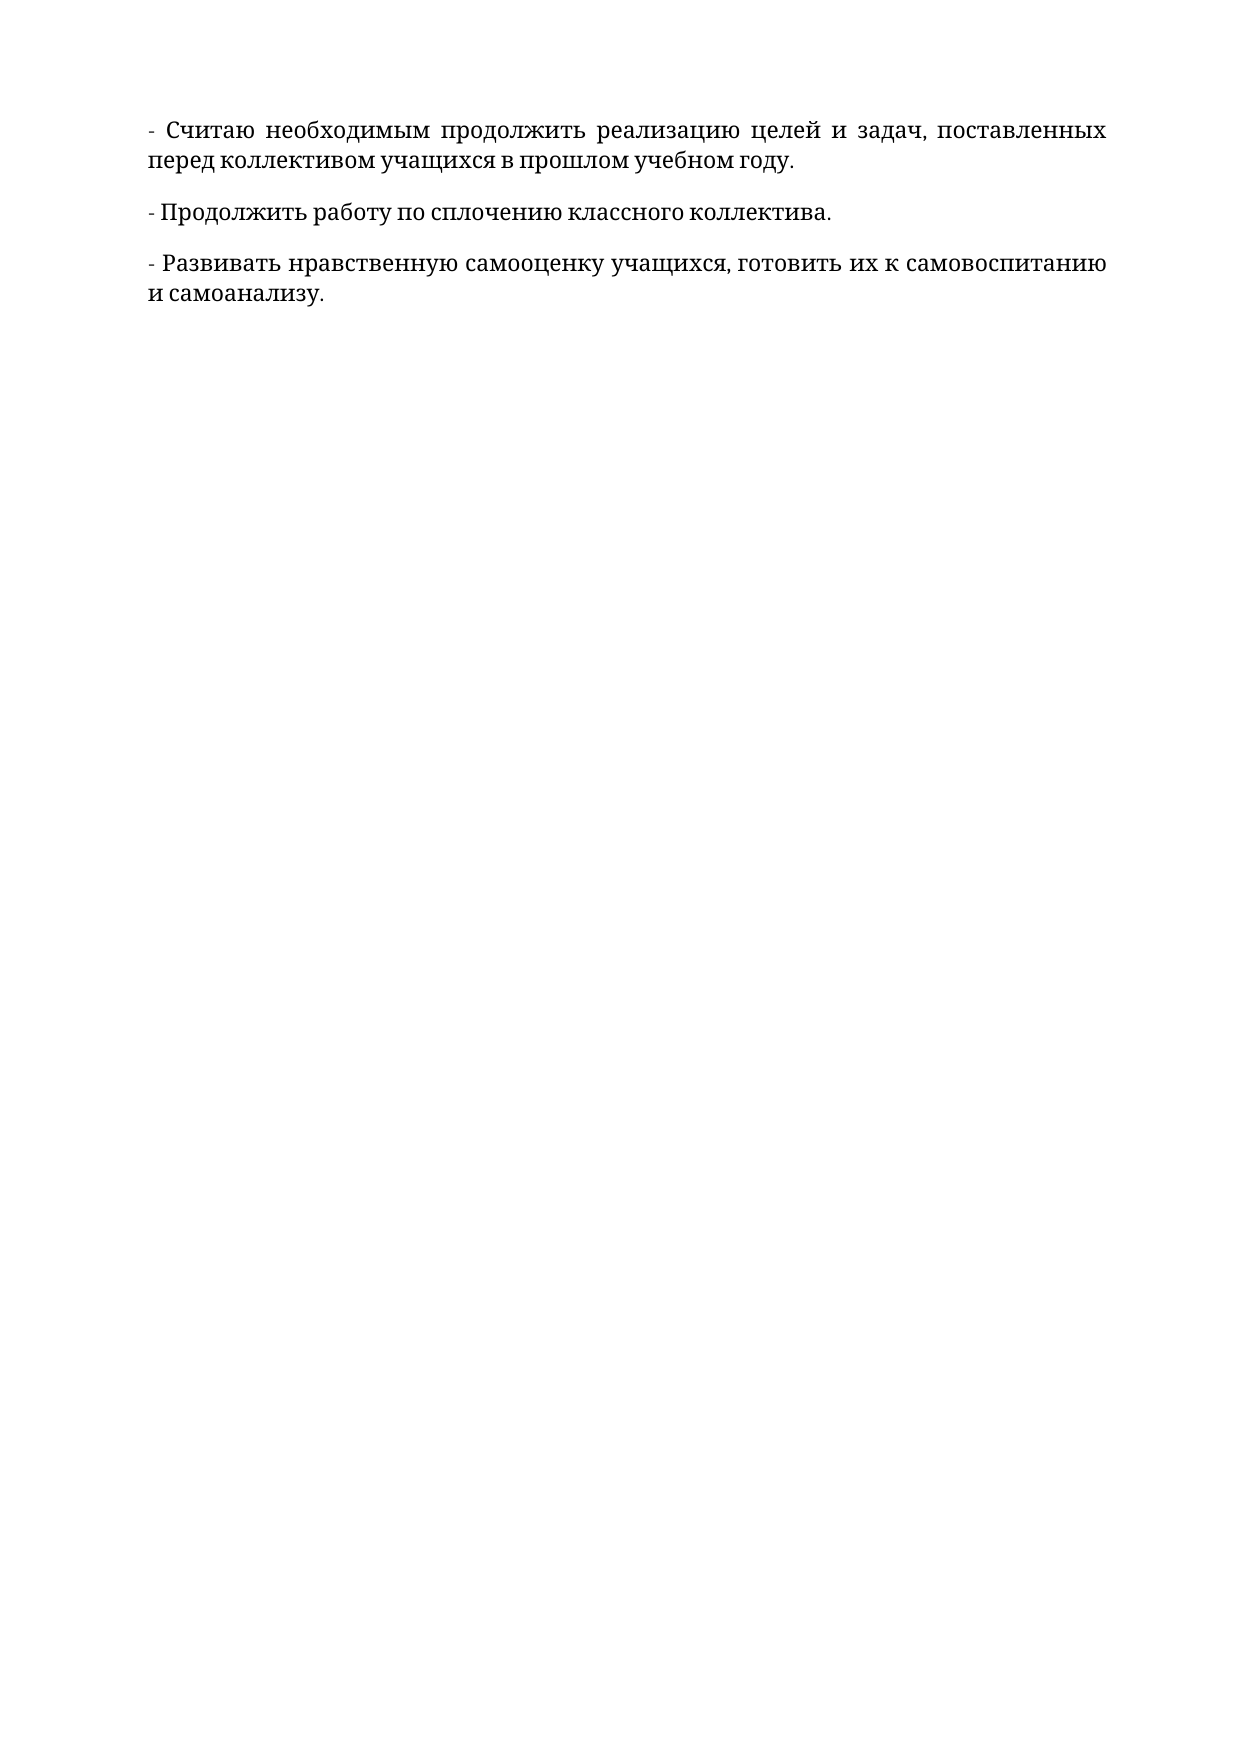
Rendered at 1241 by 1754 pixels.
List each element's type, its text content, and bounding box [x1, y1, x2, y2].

text - Развивать нравственную самооценку учащихся, готовить их к самовоспитанию и самоанализу. [148, 250, 1107, 307]
text - Считаю необходимым продолжить реализацию целей и задач, поставленных перед коллективом учащихся в прошлом учебном году. [148, 118, 1107, 175]
text - Продолжить работу по сплочению классного коллектива. [148, 199, 1107, 226]
